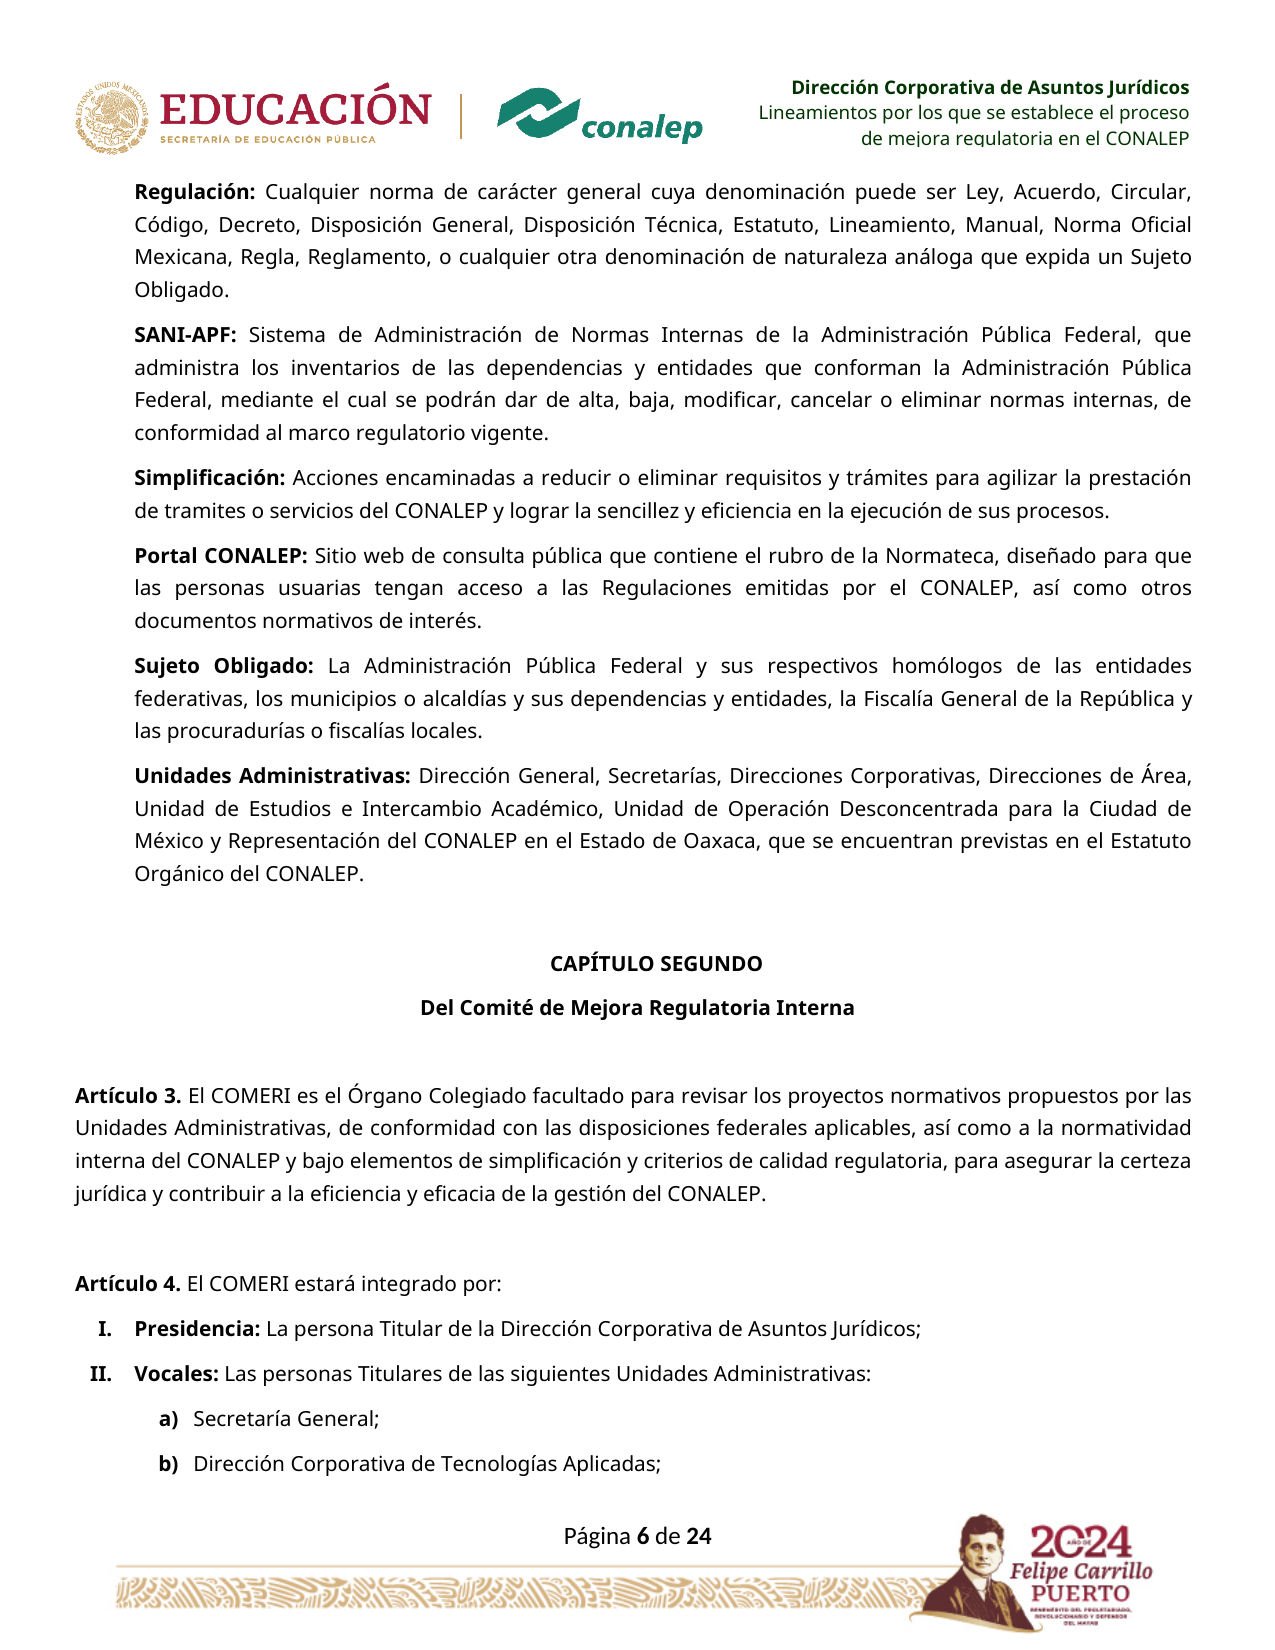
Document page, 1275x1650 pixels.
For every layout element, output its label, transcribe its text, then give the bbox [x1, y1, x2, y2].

text Artículo 3. El COMERI es el Órgano Colegiado facultado para revisar los proyectos normativos propuestos por las Unidades Administrativas, de conformidad con las disposiciones federales aplicables, así como a la normatividad interna del CONALEP y bajo elementos de simplificación y criterios de calidad regulatoria, para asegurar la certeza jurídica y contribuir a la eficiencia y eficacia de la gestión del CONALEP. [75, 1081, 1193, 1207]
subtitle CAPÍTULO SEGUNDO [113, 949, 1200, 978]
picture [75, 81, 432, 155]
text Artículo 4. El COMERI estará integrado por: [75, 1269, 1193, 1297]
list Dirección Corporativa de Tecnologías Aplicadas; [178, 1449, 1193, 1478]
text Simplificación: Acciones encaminadas a reducir o eliminar requisitos y trámites para agilizar la prestación de tramites o servicios del CONALEP y lograr la sencillez y eficiencia en la ejecución de sus procesos. [134, 463, 1193, 524]
list Secretaría General; [178, 1404, 1193, 1433]
picture [0, 1506, 1269, 1650]
text Portal CONALEP: Sitio web de consulta pública que contiene el rubro de la Normateca, diseñado para que las personas usuarias tengan acceso a las Regulaciones emitidas por el CONALEP, así como otros documentos normativos de interés. [134, 541, 1193, 634]
subtitle Del Comité de Mejora Regulatoria Interna [75, 993, 1200, 1021]
list Vocales: Las personas Titulares de las siguientes Unidades Administrativas: [112, 1359, 1193, 1387]
text Sujeto Obligado: La Administración Pública Federal y sus respectivos homólogos de las entidades federativas, los municipios o alcaldías y sus dependencias y entidades, la Fiscalía General de la República y las procuradurías o fiscalías locales. [134, 651, 1193, 745]
picture [478, 73, 741, 156]
list Presidencia: La persona Titular de la Dirección Corporativa de Asuntos Jurídicos; [112, 1314, 1193, 1342]
text SANI-APF: Sistema de Administración de Normas Internas de la Administración Pública Federal, que administra los inventarios de las dependencias y entidades que conforman la Administración Pública Federal, mediante el cual se podrán dar de alta, baja, modificar, cancelar o eliminar normas internas, de conformidad al marco regulatorio vigente. [134, 320, 1193, 446]
text Regulación: Cualquier norma de carácter general cuya denominación puede ser Ley, Acuerdo, Circular, Código, Decreto, Disposición General, Disposición Técnica, Estatuto, Lineamiento, Manual, Norma Oficial Mexicana, Regla, Reglamento, o cualquier otra denominación de naturaleza análoga que expida un Sujeto Obligado. [134, 177, 1193, 303]
text Unidades Administrativas: Dirección General, Secretarías, Direcciones Corporativas, Direcciones de Área, Unidad de Estudios e Intercambio Académico, Unidad de Operación Desconcentrada para la Ciudad de México y Representación del CONALEP en el Estado de Oaxaca, que se encuentran previstas en el Estatuto Orgánico del CONALEP. [134, 761, 1193, 888]
